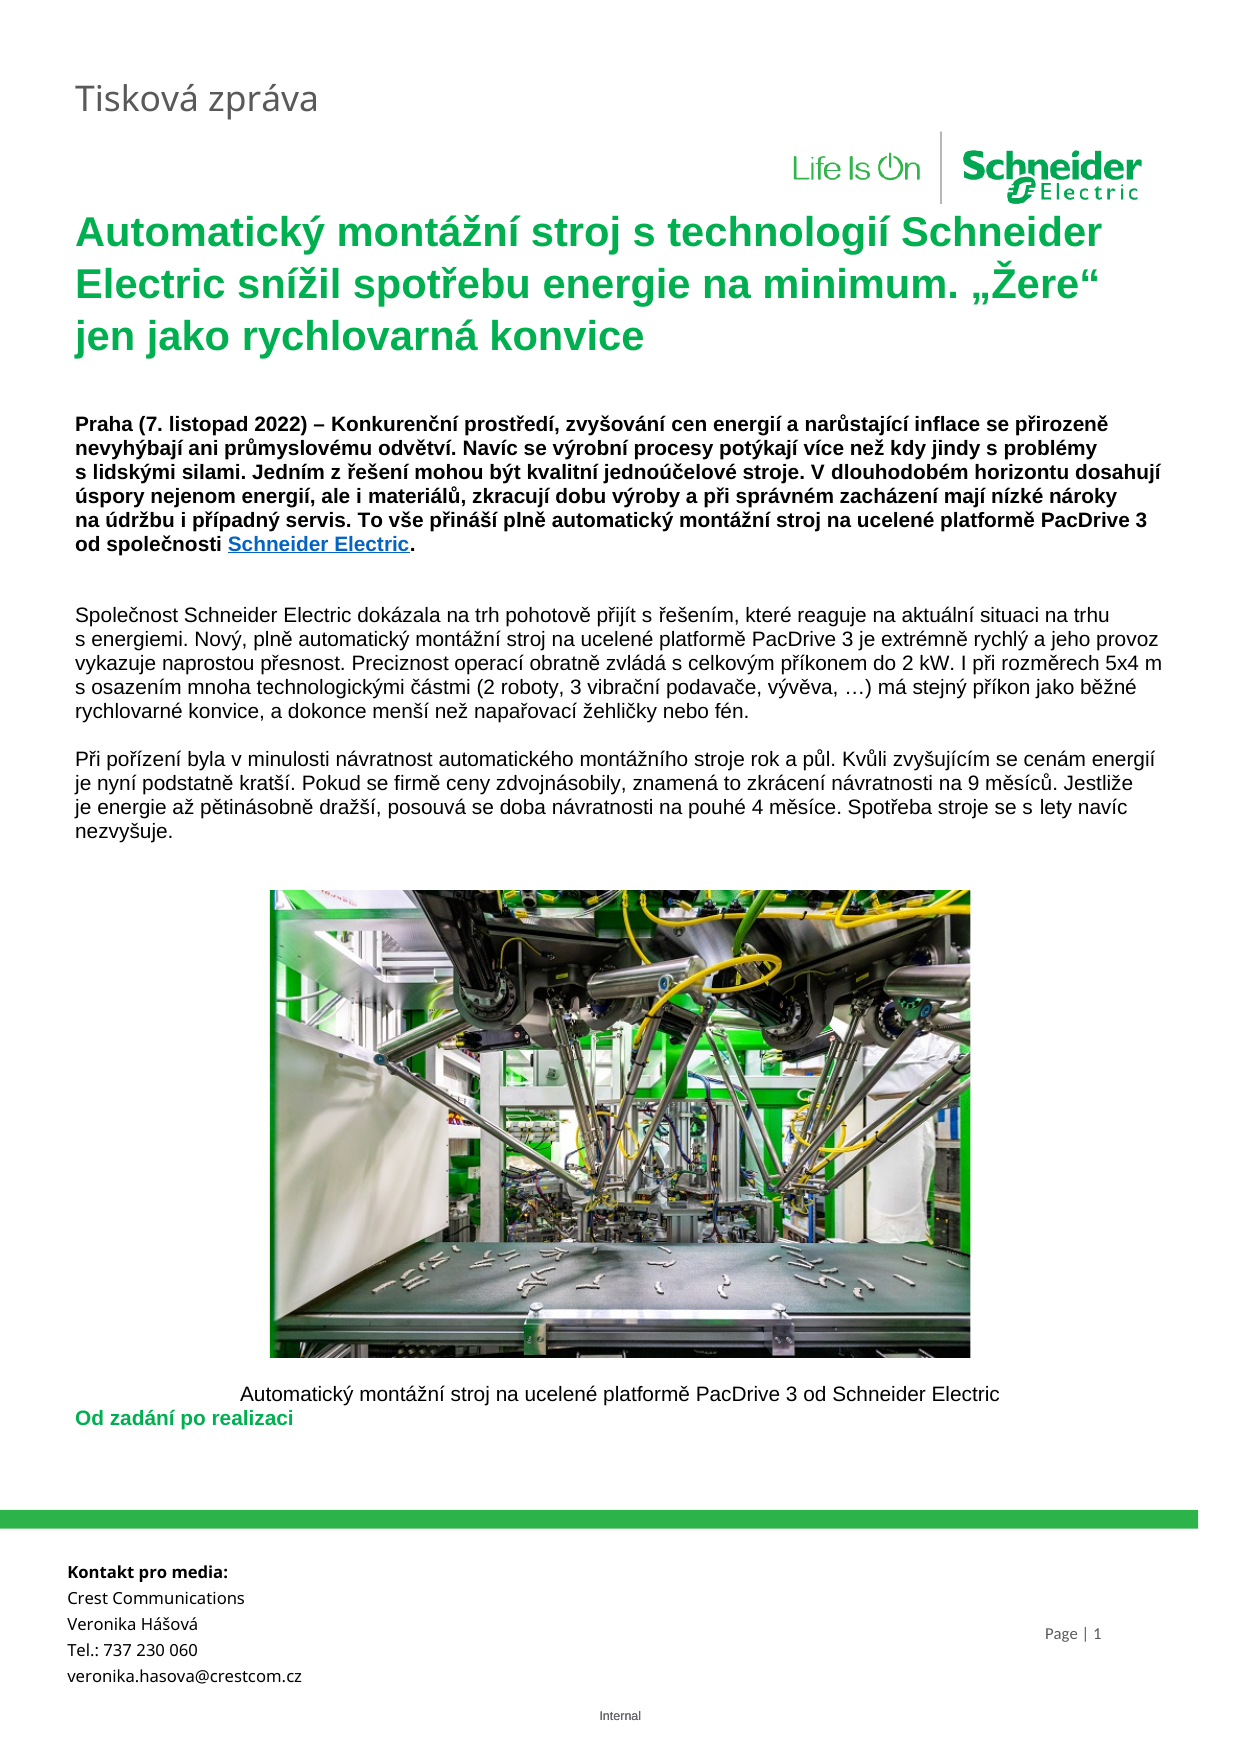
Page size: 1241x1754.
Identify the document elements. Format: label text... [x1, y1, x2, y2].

picture [269, 890, 971, 1358]
text Od zadání po realizaci [75, 1406, 1165, 1430]
picture [793, 131, 1142, 204]
text Automatický montážní stroj na ucelené platformě PacDrive 3 od Schneider Electric [75, 1382, 1165, 1406]
text Při pořízení byla v minulosti návratnost automatického montážního stroje rok a půl. Kvůli zvyšujícím se cenám energií je nyní podstatně kratší. Pokud se firmě ceny zdvojnásobily, znamená to zkrácení návratnosti na 9 měsíců. Jestliže je energie až pětinásobně dražší, posouvá se doba návratnosti na pouhé 4 měsíce. Spotřeba stroje se s lety navíc nezvyšuje. [75, 747, 1165, 843]
text Automatický montážní stroj s technologií Schneider Electric snížil spotřebu energie na minimum. „Žere“ jen jako rychlovarná konvice [75, 184, 1165, 359]
text Společnost Schneider Electric dokázala na trh pohotově přijít s řešením, které reaguje na aktuální situaci na trhu s energiemi. Nový, plně automatický montážní stroj na ucelené platformě PacDrive 3 je extrémně rychlý a jeho provoz vykazuje naprostou přesnost. Preciznost operací obratně zvládá s celkovým příkonem do 2 kW. I při rozměrech 5x4 m s osazením mnoha technologickými částmi (2 roboty, 3 vibrační podavače, vývěva, …) má stejný příkon jako běžné rychlovarné konvice, a dokonce menší než napařovací žehličky nebo fén. [75, 603, 1165, 723]
text Praha (7. listopad 2022) – Konkurenční prostředí, zvyšování cen energií a narůstající inflace se přirozeně nevyhýbají ani průmyslovému odvětví. Navíc se výrobní procesy potýkají více než kdy jindy s problémy s lidskými silami. Jedním z řešení mohou být kvalitní jednoúčelové stroje. V dlouhodobém horizontu dosahují úspory nejenom energií, ale i materiálů, zkracují dobu výroby a při správném zacházení mají nízké nároky na údržbu i případný servis. To vše přináší plně automatický montážní stroj na ucelené platformě PacDrive 3 od společnosti Schneider Electric. [75, 412, 1165, 555]
